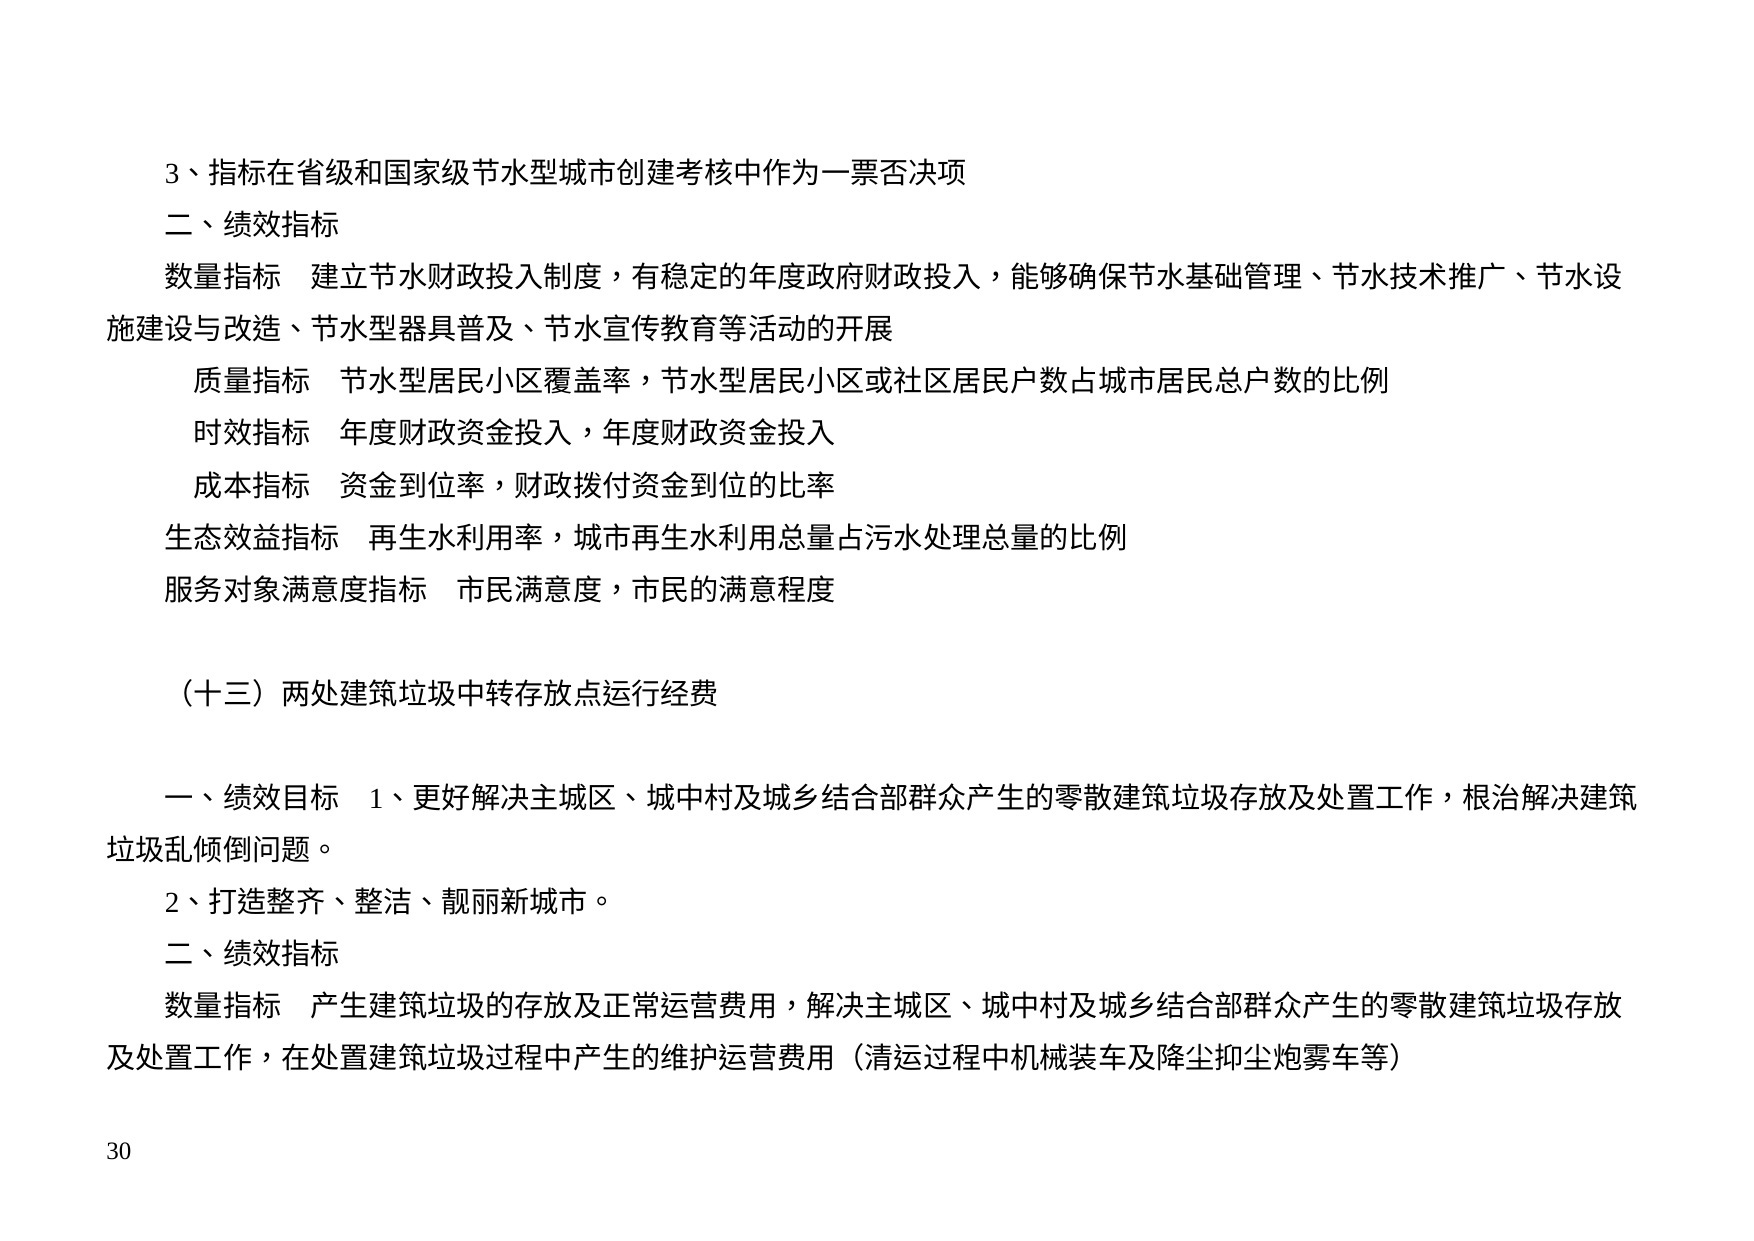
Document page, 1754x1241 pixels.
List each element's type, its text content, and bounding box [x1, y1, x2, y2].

text 二、绩效指标 [106, 923, 1648, 975]
text 生态效益指标 再生水利用率，城市再生水利用总量占污水处理总量的比例 [106, 506, 1648, 558]
text 二、绩效指标 [106, 194, 1648, 246]
text 一、绩效目标 1、更好解决主城区、城中村及城乡结合部群众产生的零散建筑垃圾存放及处置工作，根治解决建筑垃圾乱倾倒问题。 [106, 767, 1648, 871]
text （十三）两处建筑垃圾中转存放点运行经费 [106, 663, 1648, 715]
text 时效指标 年度财政资金投入，年度财政资金投入 [106, 402, 1648, 454]
text 数量指标 产生建筑垃圾的存放及正常运营费用，解决主城区、城中村及城乡结合部群众产生的零散建筑垃圾存放及处置工作，在处置建筑垃圾过程中产生的维护运营费用（清运过程中机械装车及降尘抑尘炮雾车等） [106, 975, 1648, 1079]
text 3、指标在省级和国家级节水型城市创建考核中作为一票否决项 [106, 142, 1648, 194]
text 2、打造整齐、整洁、靓丽新城市。 [106, 871, 1648, 923]
text 质量指标 节水型居民小区覆盖率，节水型居民小区或社区居民户数占城市居民总户数的比例 [106, 350, 1648, 402]
text 成本指标 资金到位率，财政拨付资金到位的比率 [106, 454, 1648, 506]
text 服务对象满意度指标 市民满意度，市民的满意程度 [106, 558, 1648, 611]
text 数量指标 建立节水财政投入制度，有稳定的年度政府财政投入，能够确保节水基础管理、节水技术推广、节水设施建设与改造、节水型器具普及、节水宣传教育等活动的开展 [106, 246, 1648, 350]
